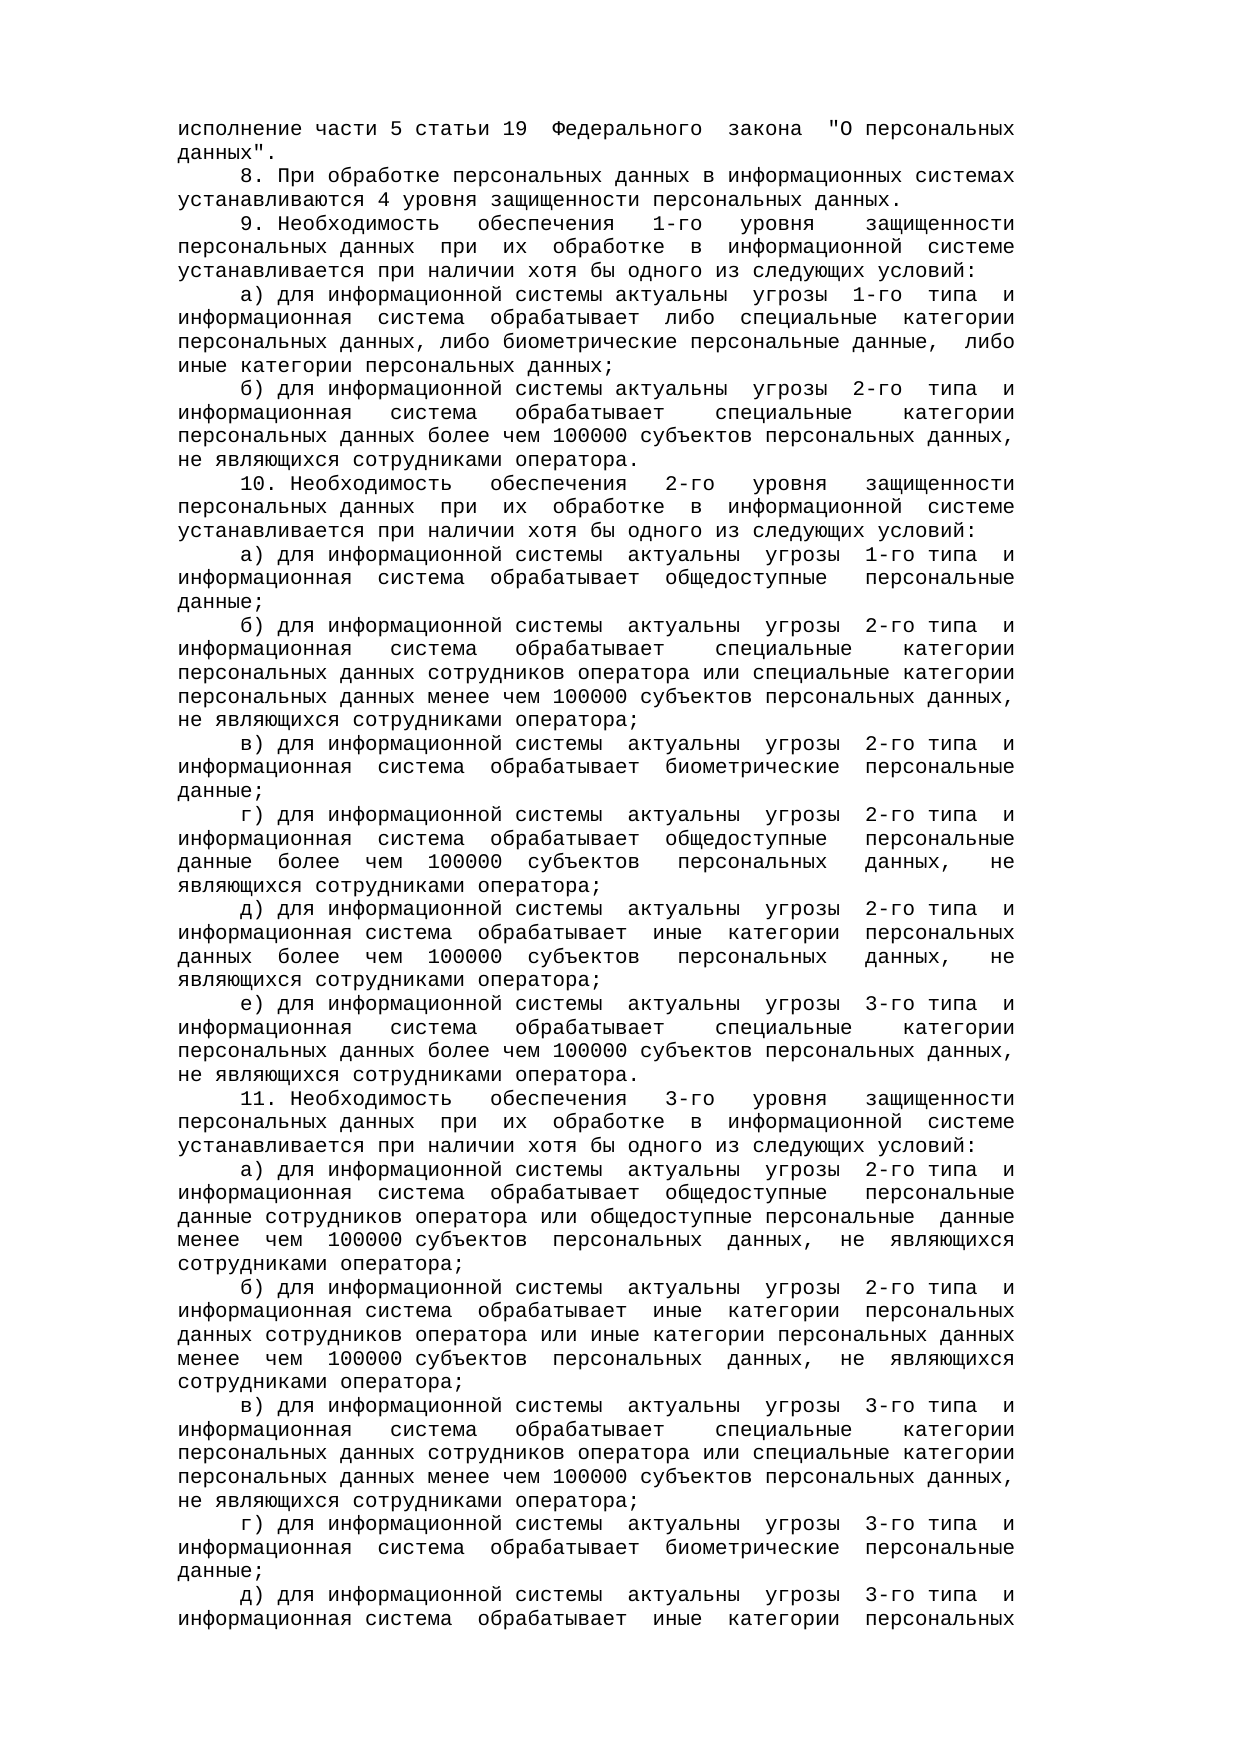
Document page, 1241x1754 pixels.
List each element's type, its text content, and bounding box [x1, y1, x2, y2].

text г) для информационной системы актуальны угрозы 3-го типа и [177, 1513, 1152, 1537]
text информационная система обрабатывает общедоступные персональные [177, 827, 1152, 851]
text информационная система обрабатывает общедоступные персональные [177, 567, 1152, 591]
text персональных данных менее чем 100000 субъектов персональных данных, [177, 1466, 1152, 1489]
text информационная система обрабатывает иные категории персональных [177, 922, 1152, 946]
text персональных данных при их обработке в информационной системе [177, 496, 1152, 520]
text информационная система обрабатывает специальные категории [177, 402, 1152, 426]
text персональных данных, либо биометрические персональные данные, либо [177, 331, 1152, 354]
text персональных данных более чем 100000 субъектов персональных данных, [177, 1040, 1152, 1064]
text г) для информационной системы актуальны угрозы 2-го типа и [177, 804, 1152, 827]
text менее чем 100000 субъектов персональных данных, не являющихся [177, 1229, 1152, 1253]
text данные; [177, 591, 1152, 615]
text информационная система обрабатывает специальные категории [177, 638, 1152, 662]
text данные; [177, 780, 1152, 804]
text данных более чем 100000 субъектов персональных данных, не [177, 946, 1152, 969]
text а) для информационной системы актуальны угрозы 1-го типа и [177, 544, 1152, 567]
text устанавливаются 4 уровня защищенности персональных данных. [177, 189, 1152, 213]
text информационная система обрабатывает биометрические персональные [177, 1537, 1152, 1561]
text информационная система обрабатывает либо специальные категории [177, 307, 1152, 331]
text а) для информационной системы актуальны угрозы 2-го типа и [177, 1158, 1152, 1182]
text 9. Необходимость обеспечения 1-го уровня защищенности [177, 213, 1152, 236]
text исполнение части 5 статьи 19 Федерального закона "О персональных [177, 118, 1152, 142]
text сотрудниками оператора; [177, 1253, 1152, 1277]
text б) для информационной системы актуальны угрозы 2-го типа и [177, 378, 1152, 402]
text персональных данных менее чем 100000 субъектов персональных данных, [177, 686, 1152, 709]
text являющихся сотрудниками оператора; [177, 969, 1152, 993]
text являющихся сотрудниками оператора; [177, 875, 1152, 898]
text не являющихся сотрудниками оператора. [177, 1064, 1152, 1088]
text не являющихся сотрудниками оператора. [177, 449, 1152, 473]
text менее чем 100000 субъектов персональных данных, не являющихся [177, 1348, 1152, 1371]
text сотрудниками оператора; [177, 1371, 1152, 1395]
text иные категории персональных данных; [177, 354, 1152, 378]
text информационная система обрабатывает биометрические персональные [177, 757, 1152, 780]
text в) для информационной системы актуальны угрозы 3-го типа и [177, 1395, 1152, 1419]
text данных сотрудников оператора или иные категории персональных данных [177, 1324, 1152, 1348]
text информационная система обрабатывает специальные категории [177, 1017, 1152, 1040]
text а) для информационной системы актуальны угрозы 1-го типа и [177, 284, 1152, 307]
text 11. Необходимость обеспечения 3-го уровня защищенности [177, 1088, 1152, 1111]
text не являющихся сотрудниками оператора; [177, 709, 1152, 733]
text данные; [177, 1561, 1152, 1584]
text устанавливается при наличии хотя бы одного из следующих условий: [177, 1135, 1152, 1158]
text персональных данных более чем 100000 субъектов персональных данных, [177, 426, 1152, 449]
text персональных данных при их обработке в информационной системе [177, 236, 1152, 260]
text д) для информационной системы актуальны угрозы 2-го типа и [177, 898, 1152, 922]
text данных". [177, 142, 1152, 165]
text устанавливается при наличии хотя бы одного из следующих условий: [177, 520, 1152, 544]
text 8. При обработке персональных данных в информационных системах [177, 165, 1152, 189]
text информационная система обрабатывает иные категории персональных [177, 1608, 1152, 1631]
text информационная система обрабатывает специальные категории [177, 1419, 1152, 1442]
text данные сотрудников оператора или общедоступные персональные данные [177, 1206, 1152, 1229]
text устанавливается при наличии хотя бы одного из следующих условий: [177, 260, 1152, 284]
text информационная система обрабатывает общедоступные персональные [177, 1182, 1152, 1206]
text данные более чем 100000 субъектов персональных данных, не [177, 851, 1152, 875]
text персональных данных сотрудников оператора или специальные категории [177, 662, 1152, 686]
text в) для информационной системы актуальны угрозы 2-го типа и [177, 733, 1152, 757]
text б) для информационной системы актуальны угрозы 2-го типа и [177, 1277, 1152, 1300]
text 10. Необходимость обеспечения 2-го уровня защищенности [177, 473, 1152, 496]
text информационная система обрабатывает иные категории персональных [177, 1300, 1152, 1324]
text б) для информационной системы актуальны угрозы 2-го типа и [177, 615, 1152, 638]
text е) для информационной системы актуальны угрозы 3-го типа и [177, 993, 1152, 1017]
text не являющихся сотрудниками оператора; [177, 1489, 1152, 1513]
text д) для информационной системы актуальны угрозы 3-го типа и [177, 1584, 1152, 1608]
text персональных данных при их обработке в информационной системе [177, 1111, 1152, 1135]
text персональных данных сотрудников оператора или специальные категории [177, 1442, 1152, 1466]
